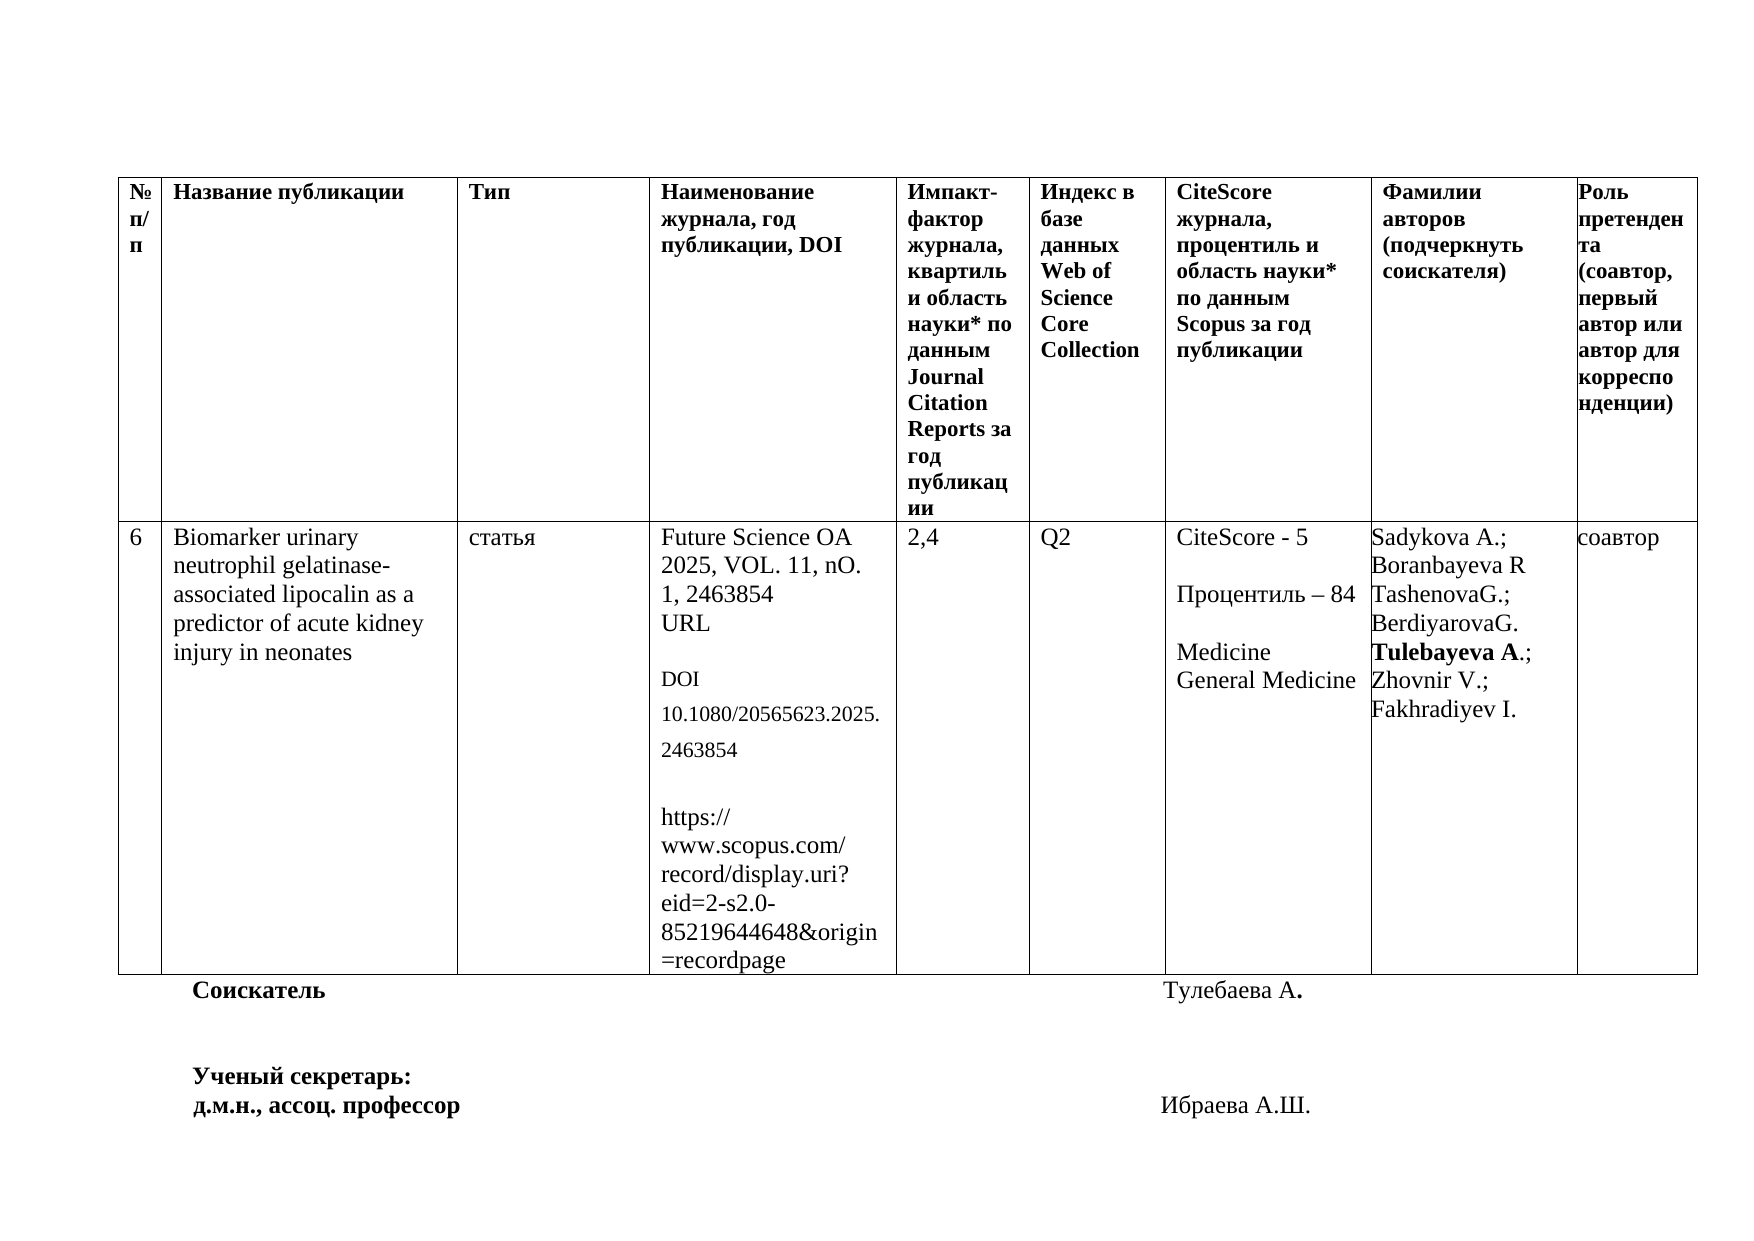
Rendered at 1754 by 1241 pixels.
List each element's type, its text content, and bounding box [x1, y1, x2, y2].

table_header Фамилии авторов (подчеркнуть соискателя) [1372, 178, 1577, 521]
table_header Название публикации [162, 178, 457, 521]
table_header Импакт-фактор журнала, квартиль и область науки* по данным Journal Citation Reports за год публикации [897, 178, 1029, 521]
table_cell статья [458, 522, 649, 974]
table_cell Biomarker urinary neutrophil gelatinase-associated lipocalin as a predictor of acute kidney injury in neonates [162, 522, 457, 974]
table_cell 2,4 [897, 522, 1029, 974]
table_header Тип [458, 178, 649, 521]
text д.м.н., ассоц. профессор Ибраева А.Ш. [118, 1090, 1636, 1119]
table_cell Q2 [1030, 522, 1165, 974]
table_cell Sadykova A.; Boranbayeva R TashenovaG.; BerdiyarovaG. Tulebayeva A.; Zhovnir V.; Fakhradiyev I. [1372, 522, 1577, 974]
text Соискатель Тулебаева А. [118, 975, 1636, 1004]
table_header № п/п [119, 178, 161, 521]
table_header Наименование журнала, год публикации, DOI [650, 178, 896, 521]
table_header Роль претендента (соавтор, первый автор или автор для корреспонденции) [1578, 178, 1697, 521]
text Ученый секретарь: [118, 1061, 1636, 1090]
table_header CiteScore журнала, процентиль и область науки* по данным Scopus за год публикации [1166, 178, 1371, 521]
table_cell 6 [119, 522, 161, 974]
table_cell CiteScore - 5 Процентиль – 84 Medicine General Medicine [1166, 522, 1371, 974]
table_cell соавтор [1578, 522, 1697, 974]
table_header Индекс в базе данных Web of Science Core Collection [1030, 178, 1165, 521]
table_cell Future Science OA 2025, VOL. 11, nO. 1, 2463854 URL DOI 10.1080/20565623.2025.2463854 https://www.scopus.com/record/display.uri?eid=2-s2.0-85219644648&origin=recordpage [650, 522, 896, 974]
